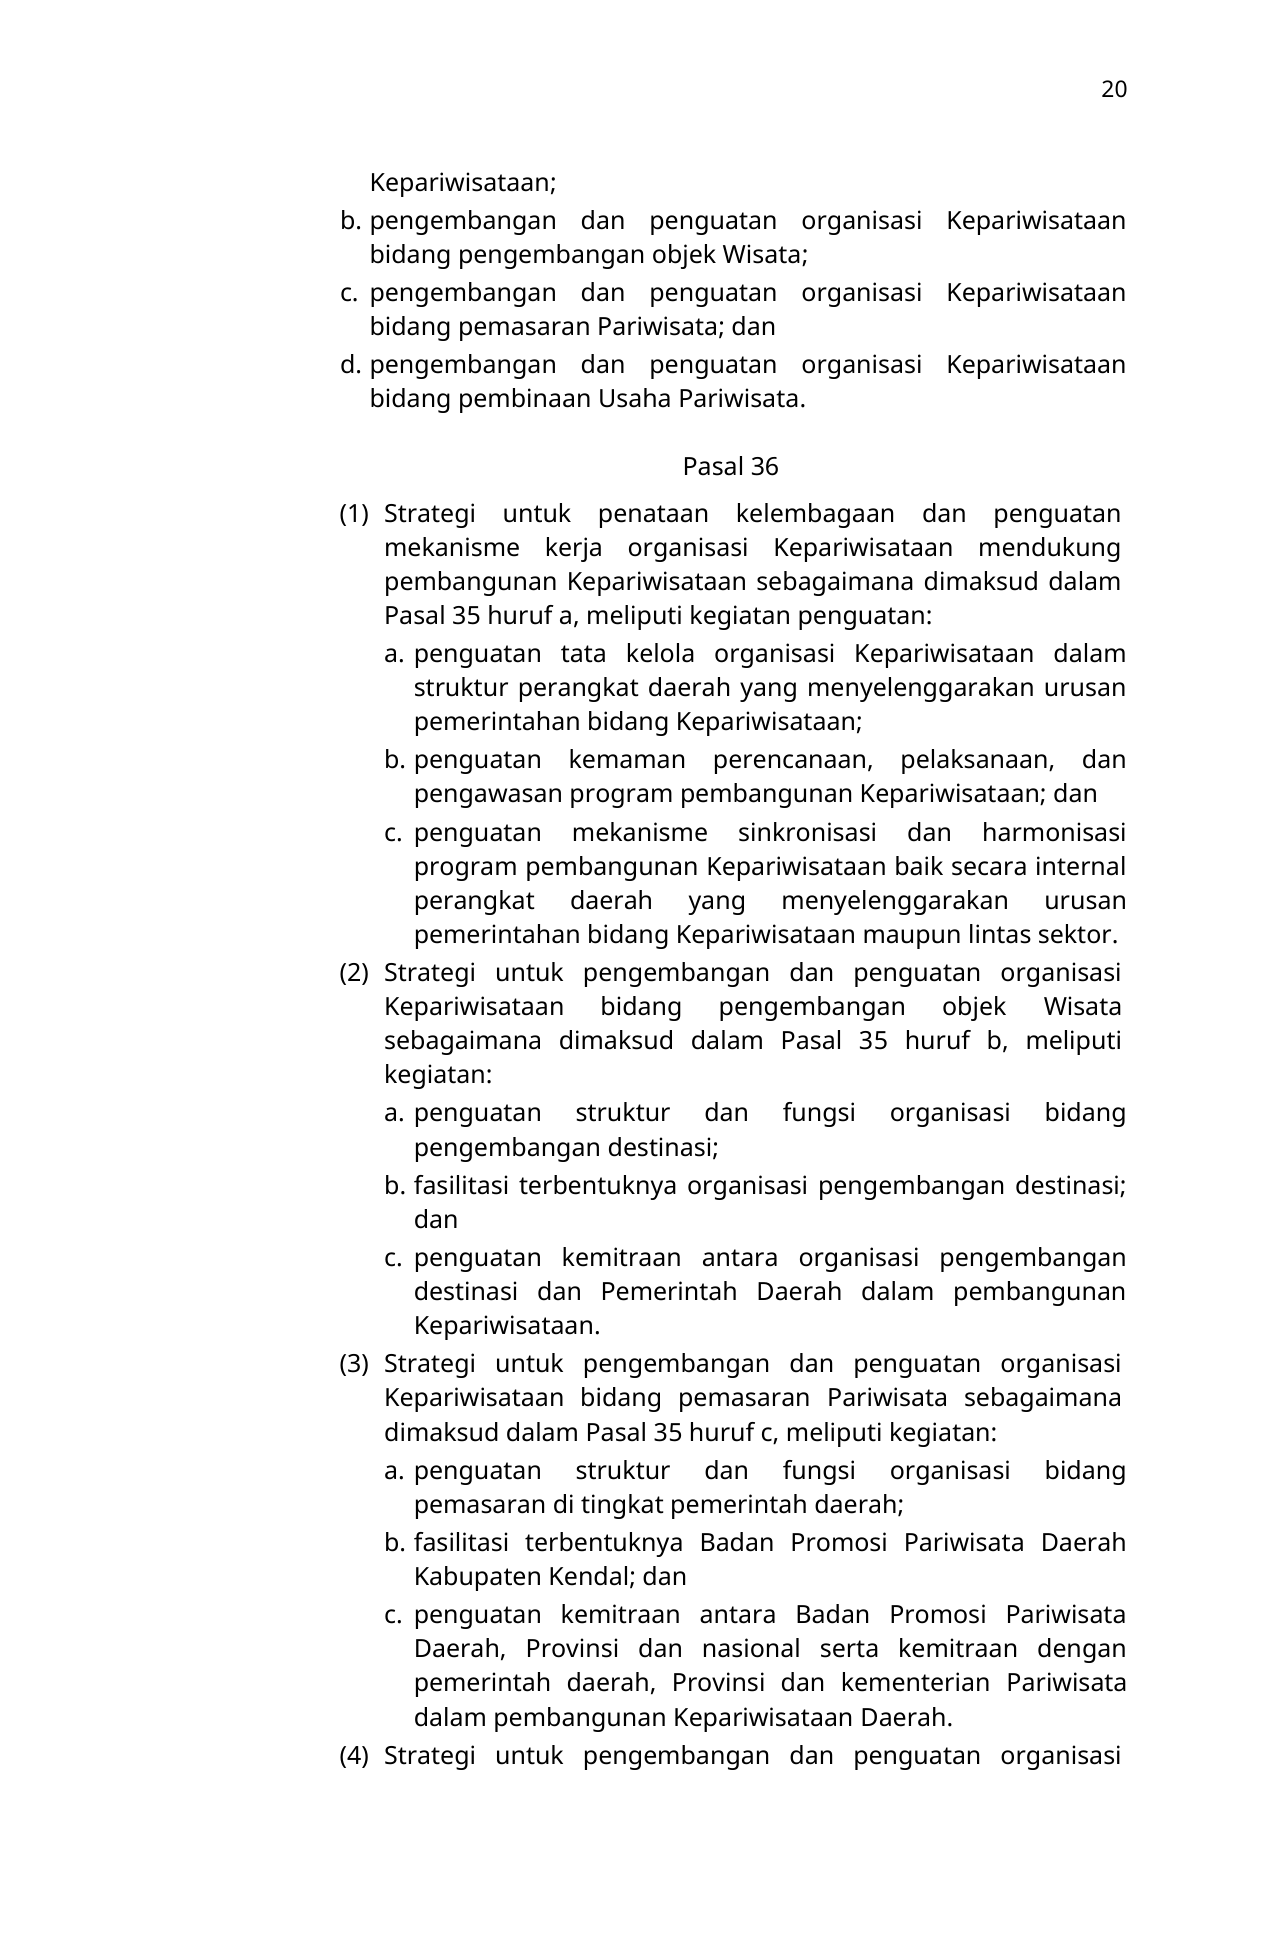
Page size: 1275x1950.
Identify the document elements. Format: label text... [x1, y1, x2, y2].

list Strategi untuk pengembangan dan penguatan organisasi Kepariwisataan bidang pengembangan objek Wisata sebagaimana dimaksud dalam Pasal 35 huruf b, meliputi kegiatan: [339, 955, 1122, 1091]
list fasilitasi terbentuknya Badan Promosi Pariwisata Daerah Kabupaten Kendal; dan [384, 1525, 1127, 1593]
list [339, 1737, 1122, 1771]
list pengembangan dan penguatan organisasi Kepariwisataan bidang pemasaran Pariwisata; dan [340, 275, 1127, 343]
list Strategi untuk pengembangan dan penguatan organisasi Kepariwisataan bidang pemasaran Pariwisata sebagaimana dimaksud dalam Pasal 35 huruf c, meliputi kegiatan: [339, 1346, 1122, 1448]
list penguatan tata kelola organisasi Kepariwisataan dalam struktur perangkat daerah yang menyelenggarakan urusan pemerintahan bidang Kepariwisataan; [384, 636, 1127, 738]
list penguatan kemitraan antara organisasi pengembangan destinasi dan Pemerintah Daerah dalam pembangunan Kepariwisataan. [384, 1240, 1127, 1342]
list penguatan kemaman perencanaan, pelaksanaan, dan pengawasan program pembangunan Kepariwisataan; dan [384, 742, 1127, 810]
list fasilitasi terbentuknya organisasi pengembangan destinasi; dan [384, 1167, 1127, 1236]
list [340, 164, 1127, 198]
list penguatan struktur dan fungsi organisasi bidang pemasaran di tingkat pemerintah daerah; [384, 1452, 1127, 1521]
list pengembangan dan penguatan organisasi Kepariwisataan bidang pembinaan Usaha Pariwisata. [340, 347, 1127, 415]
list penguatan mekanisme sinkronisasi dan harmonisasi program pembangunan Kepariwisataan baik secara internal perangkat daerah yang menyelenggarakan urusan pemerintahan bidang Kepariwisataan maupun lintas sektor. [384, 814, 1127, 951]
list penguatan struktur dan fungsi organisasi bidang pengembangan destinasi; [384, 1095, 1127, 1163]
text Pasal 36 [340, 449, 1122, 483]
list Strategi untuk penataan kelembagaan dan penguatan mekanisme kerja organisasi Kepariwisataan mendukung pembangunan Kepariwisataan sebagaimana dimaksud dalam Pasal 35 huruf a, meliputi kegiatan penguatan: [339, 495, 1122, 631]
list penguatan kemitraan antara Badan Promosi Pariwisata Daerah, Provinsi dan nasional serta kemitraan dengan pemerintah daerah, Provinsi dan kementerian Pariwisata dalam pembangunan Kepariwisataan Daerah. [384, 1597, 1127, 1733]
list pengembangan dan penguatan organisasi Kepariwisataan bidang pengembangan objek Wisata; [340, 202, 1127, 271]
